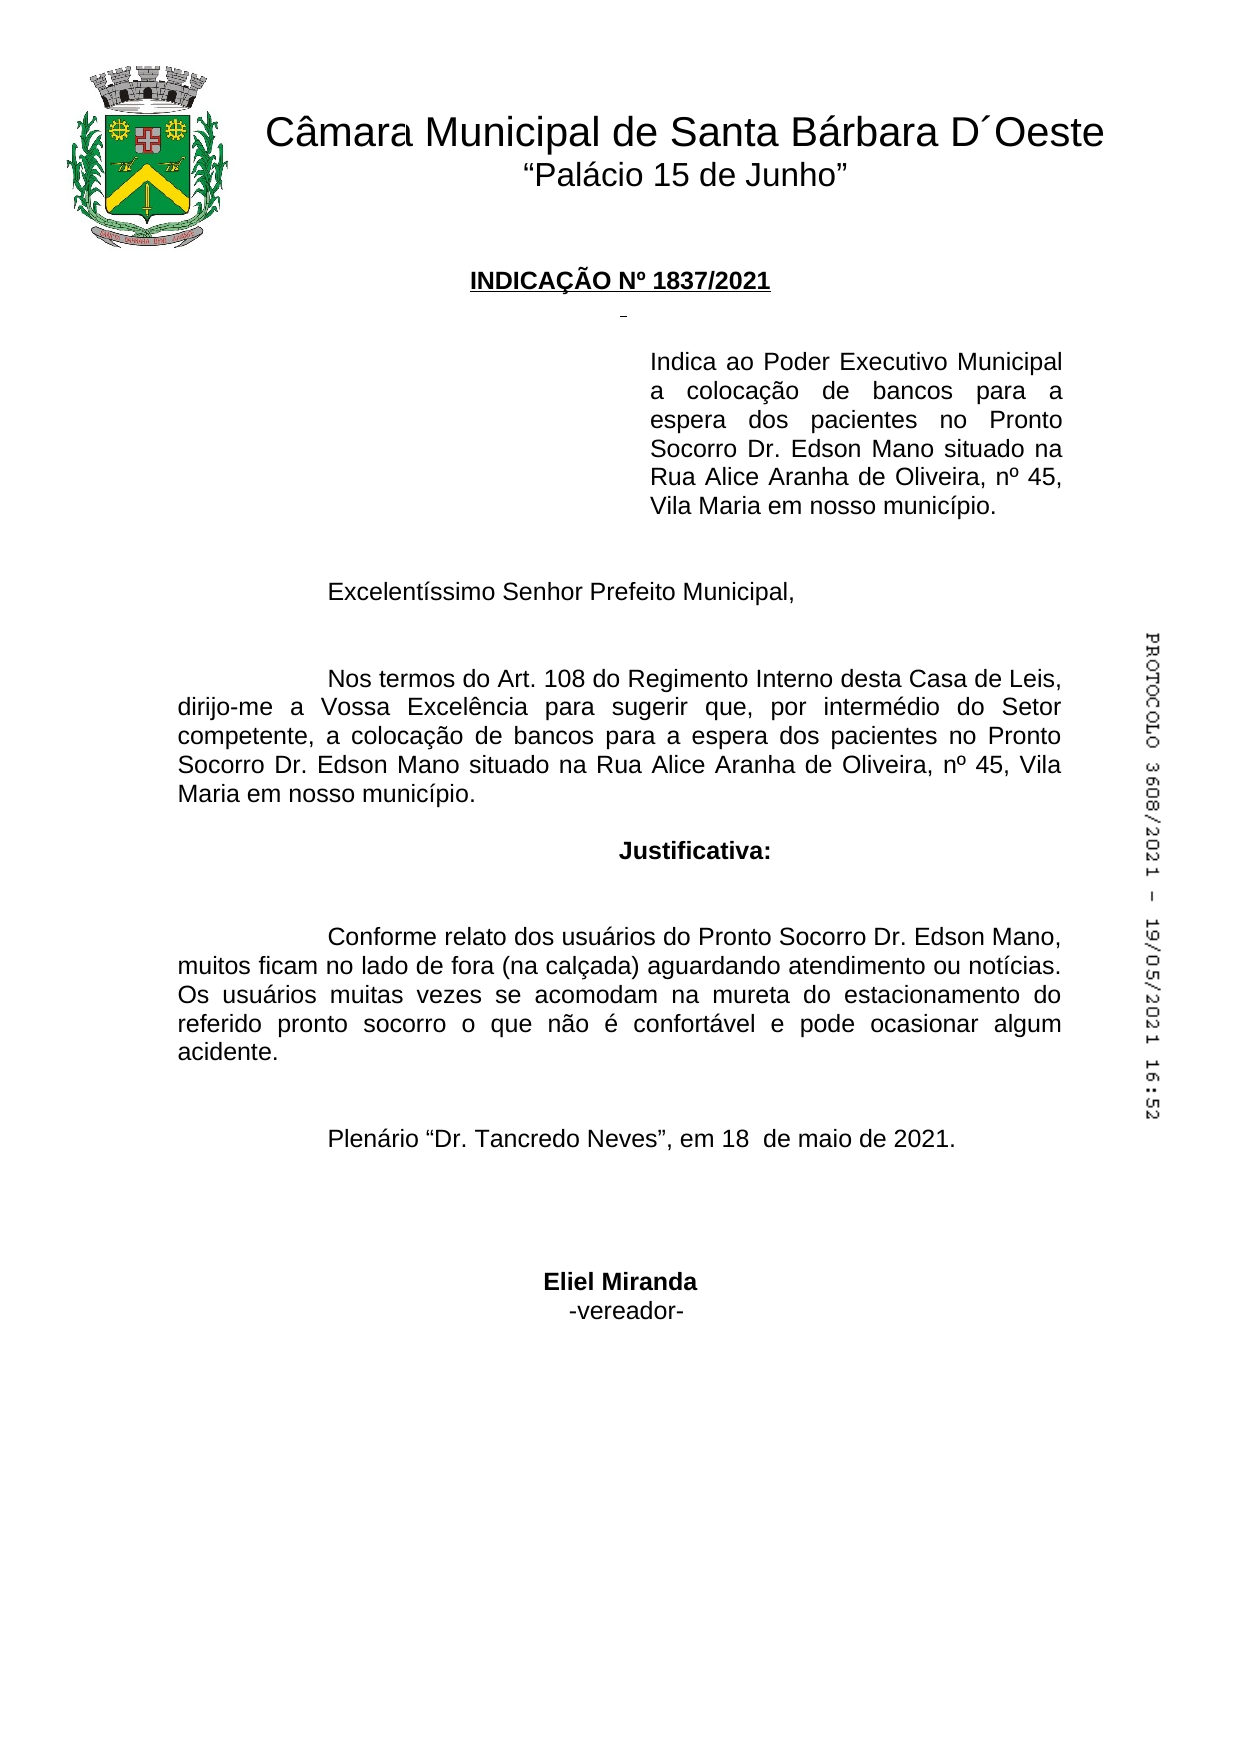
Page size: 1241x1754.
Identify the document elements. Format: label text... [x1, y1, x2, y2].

text Conforme relato dos usuários do Pronto Socorro Dr. Edson Mano, muitos ficam no lado de fora (na calçada) aguardando atendimento ou notícias. Os usuários muitas vezes se acomodam na mureta do estacionamento do referido pronto socorro o que não é confortável e pode ocasionar algum acidente. [177, 922, 1063, 1066]
picture [1120, 629, 1183, 1125]
text Justificativa: [177, 836, 1063, 865]
text Excelentíssimo Senhor Prefeito Municipal, [177, 577, 1063, 606]
text Eliel Miranda [177, 1267, 1063, 1296]
picture [66, 66, 235, 255]
text Indica ao Poder Executivo Municipal a colocação de bancos para a espera dos pacientes no Pronto Socorro Dr. Edson Mano situado na Rua Alice Aranha de Oliveira, nº 45, Vila Maria em nosso município. [650, 347, 1063, 520]
text Plenário “Dr. Tancredo Neves”, em 18 de maio de 2021. [177, 1124, 1063, 1152]
title INDICAÇÃO Nº 1837/2021 [177, 266, 1063, 294]
text Nos termos do Art. 108 do Regimento Interno desta Casa de Leis, dirijo-me a Vossa Excelência para sugerir que, por intermédio do Setor competente, a colocação de bancos para a espera dos pacientes no Pronto Socorro Dr. Edson Mano situado na Rua Alice Aranha de Oliveira, nº 45, Vila Maria em nosso município. [177, 664, 1063, 807]
text -vereador- [177, 1296, 1063, 1325]
